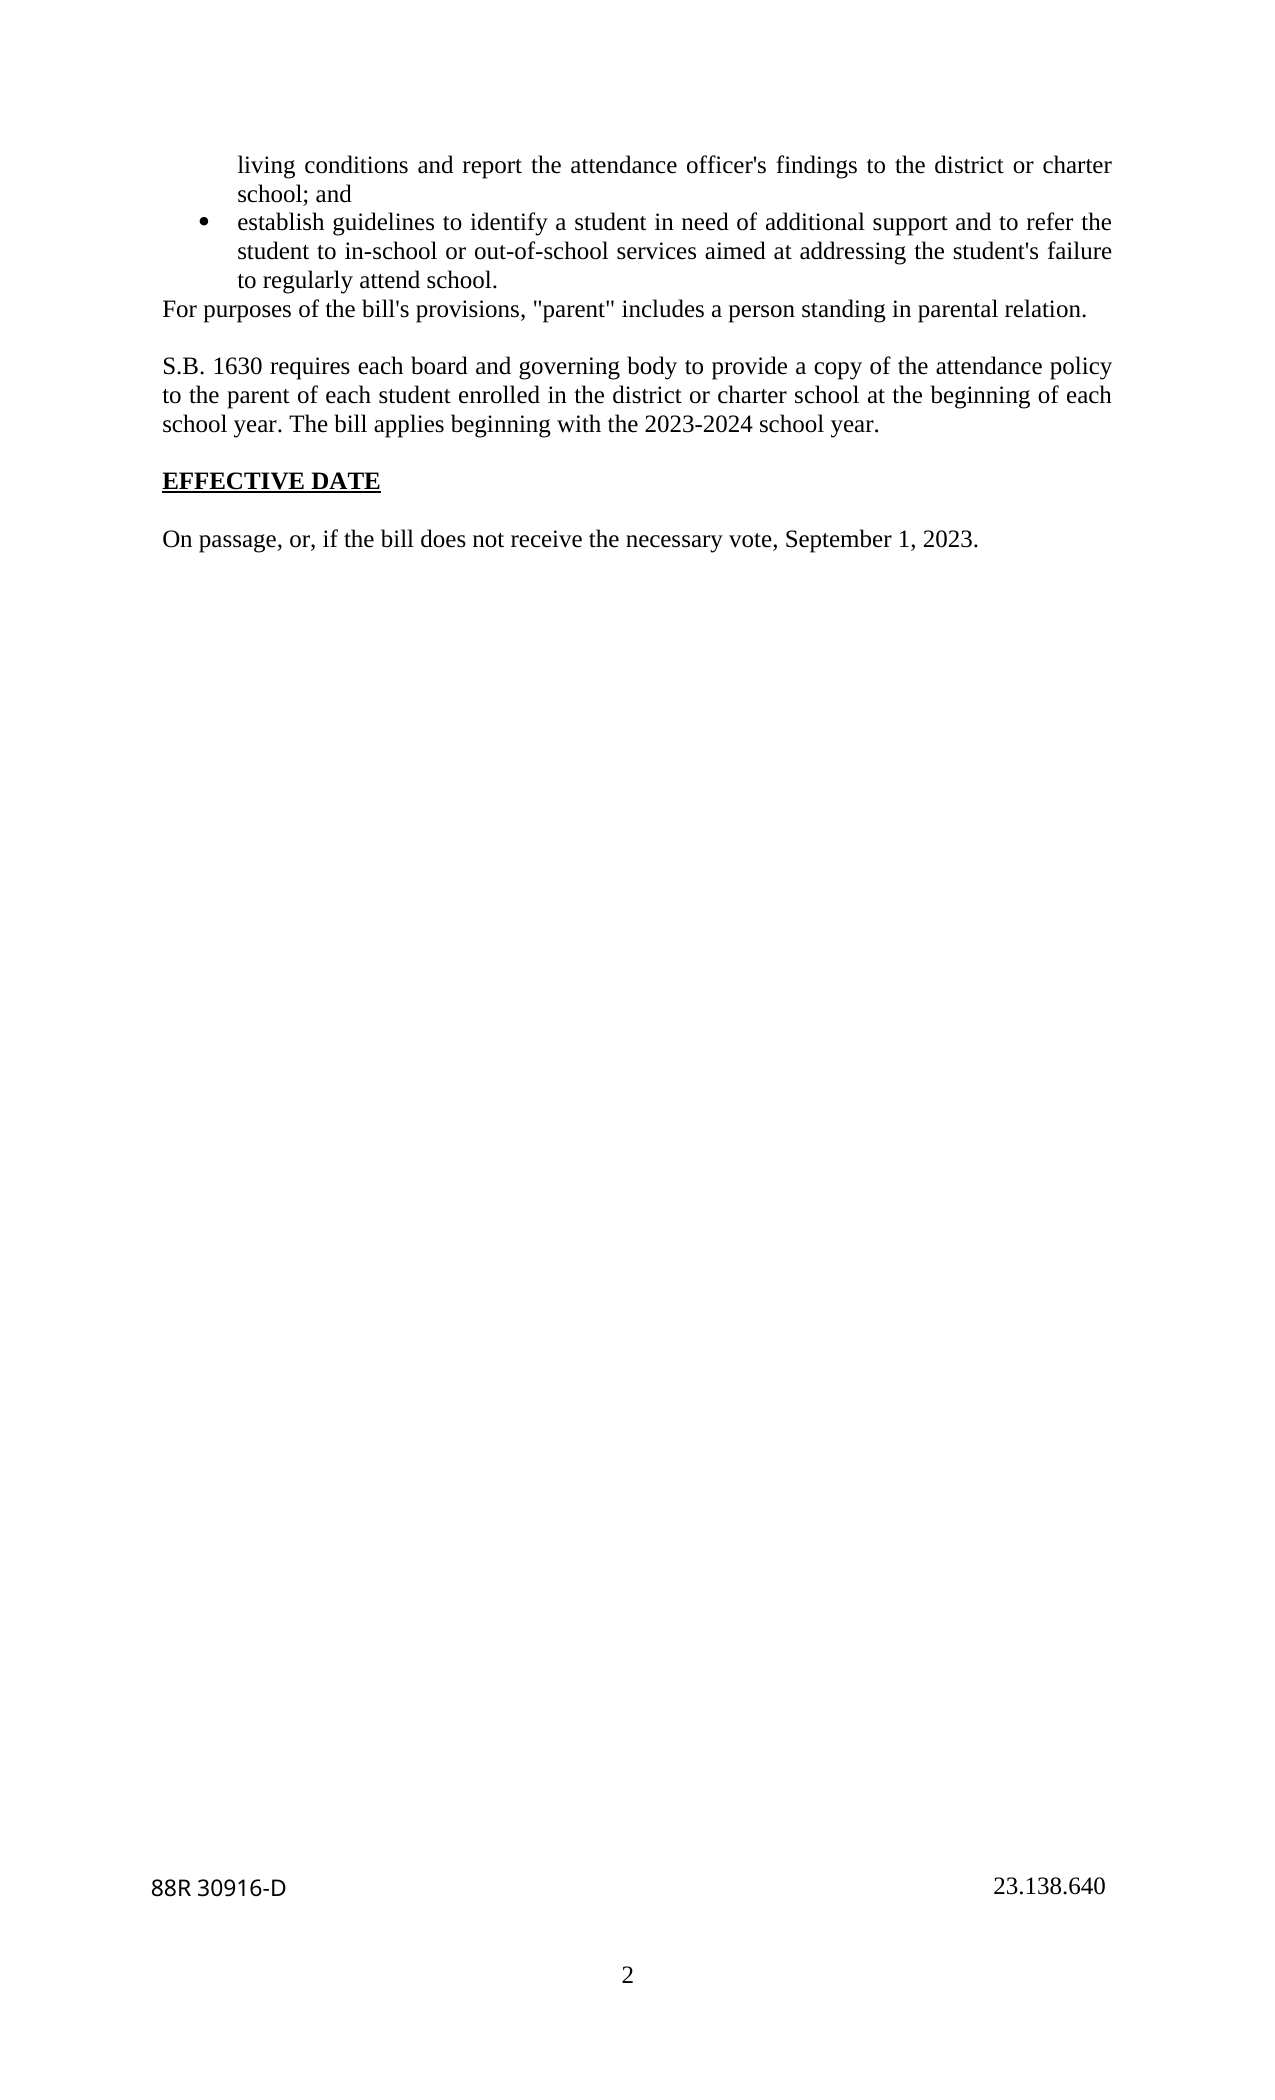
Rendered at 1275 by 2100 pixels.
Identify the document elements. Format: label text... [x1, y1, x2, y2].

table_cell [150, 150, 1125, 466]
table_cell EFFECTIVE DATE On passage, or, if the bill does not receive the necessary vote, September 1, 2023. [150, 466, 1125, 581]
